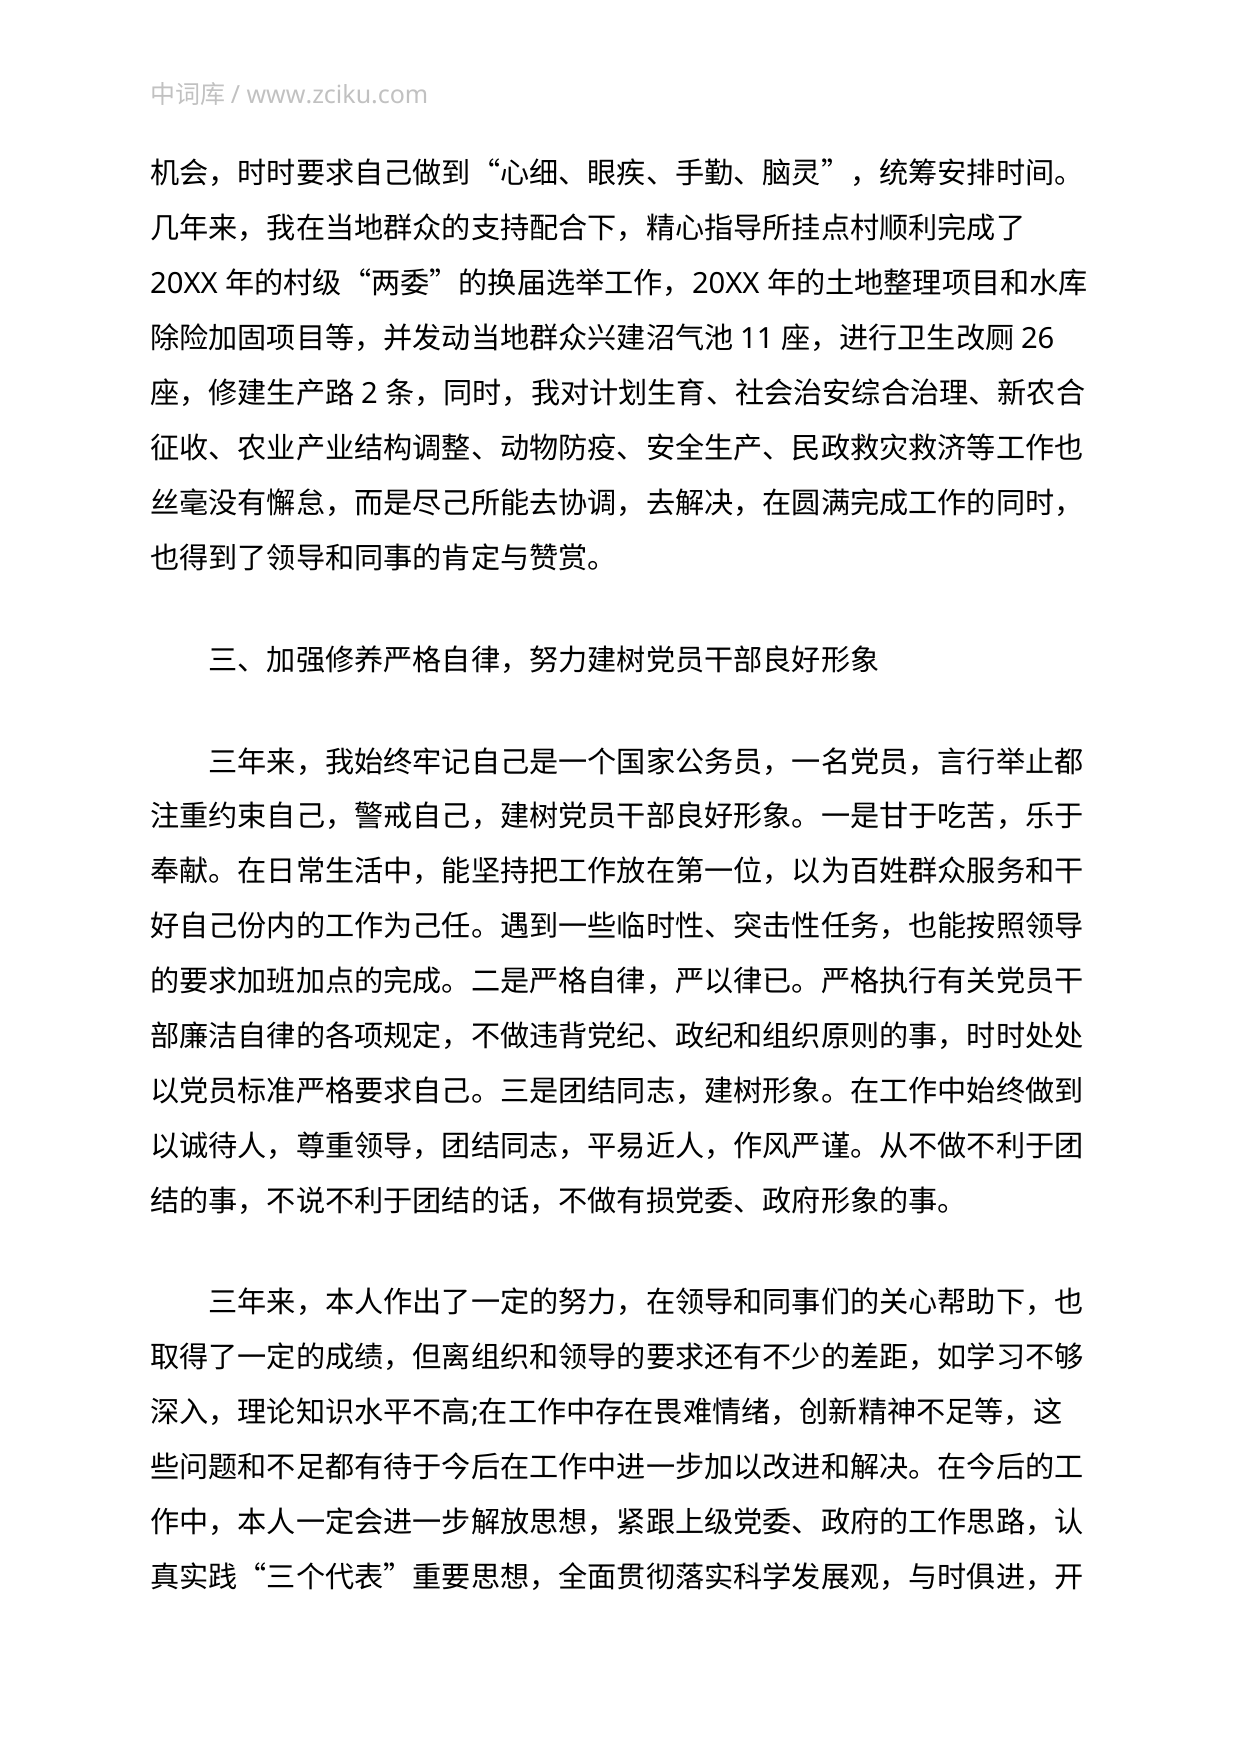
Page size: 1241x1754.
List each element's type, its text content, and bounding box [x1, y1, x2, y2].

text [150, 1279, 1090, 1596]
text 三、加强修养严格自律，努力建树党员干部良好形象 [150, 636, 1090, 679]
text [150, 150, 1090, 577]
text 三年来，我始终牢记自己是一个国家公务员，一名党员，言行举止都注重约束自己，警戒自己，建树党员干部良好形象。一是甘于吃苦，乐于奉献。在日常生活中，能坚持把工作放在第一位，以为百姓群众服务和干好自己份内的工作为己任。遇到一些临时性、突击性任务，也能按照领导的要求加班加点的完成。二是严格自律，严以律已。严格执行有关党员干部廉洁自律的各项规定，不做违背党纪、政纪和组织原则的事，时时处处以党员标准严格要求自己。三是团结同志，建树形象。在工作中始终做到以诚待人，尊重领导，团结同志，平易近人，作风严谨。从不做不利于团结的事，不说不利于团结的话，不做有损党委、政府形象的事。 [150, 738, 1090, 1219]
